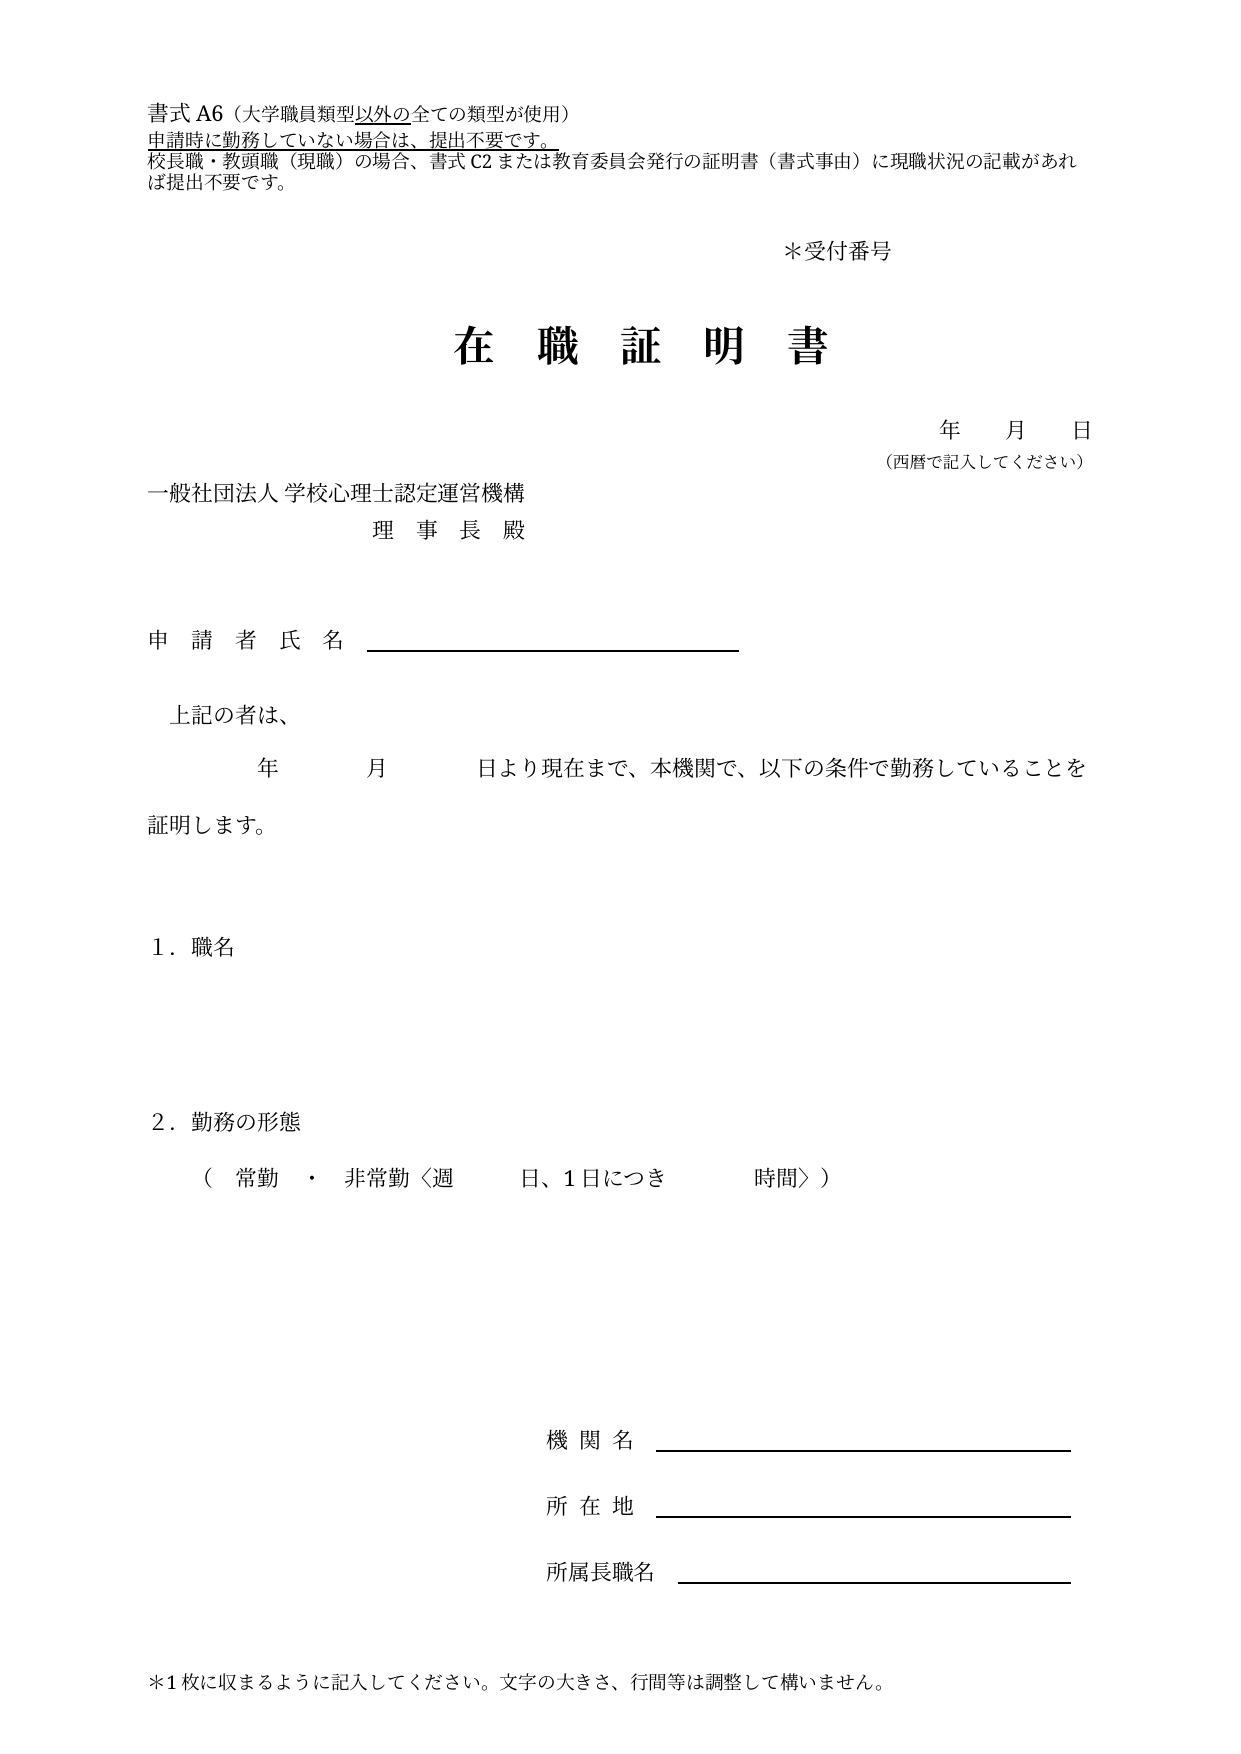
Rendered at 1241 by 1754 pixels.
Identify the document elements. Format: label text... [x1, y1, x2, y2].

text 機関名 [148, 1423, 1092, 1455]
text 在 職 証 明 書 [148, 306, 1092, 381]
text １．職名 [148, 927, 1092, 964]
text 申 請 者 氏 名 [148, 623, 1092, 655]
text ＊受付番号 [148, 231, 1092, 268]
text 校長職・教頭職（現職）の場合、書式C2または教育委員会発行の証明書（書式事由）に現職状況の記載があれば提出不要です。 [148, 152, 1092, 193]
text 一般社団法人 学校心理士認定運営機構 [148, 473, 1092, 511]
text ２．勤務の形態 [148, 1102, 1092, 1140]
text 書式A6（大学職員類型以外の全ての類型が使用） [148, 93, 1092, 131]
text 年 月 日より現在まで、本機関で、以下の条件で勤務していることを証明します。 [148, 749, 1092, 842]
text （西暦で記入してください） [148, 448, 1092, 473]
text 年 月 日 [148, 411, 1092, 448]
text 上記の者は、 [148, 695, 1092, 733]
text 所在地 [148, 1489, 1092, 1521]
text 申請時に勤務していない場合は、提出不要です。 [148, 131, 1092, 152]
text 理 事 長 殿 [148, 511, 1092, 548]
text （ 常勤 ・ 非常勤〈週 日、1日につき 時間〉） [148, 1158, 1092, 1196]
text 所属長職名 [148, 1555, 1092, 1587]
